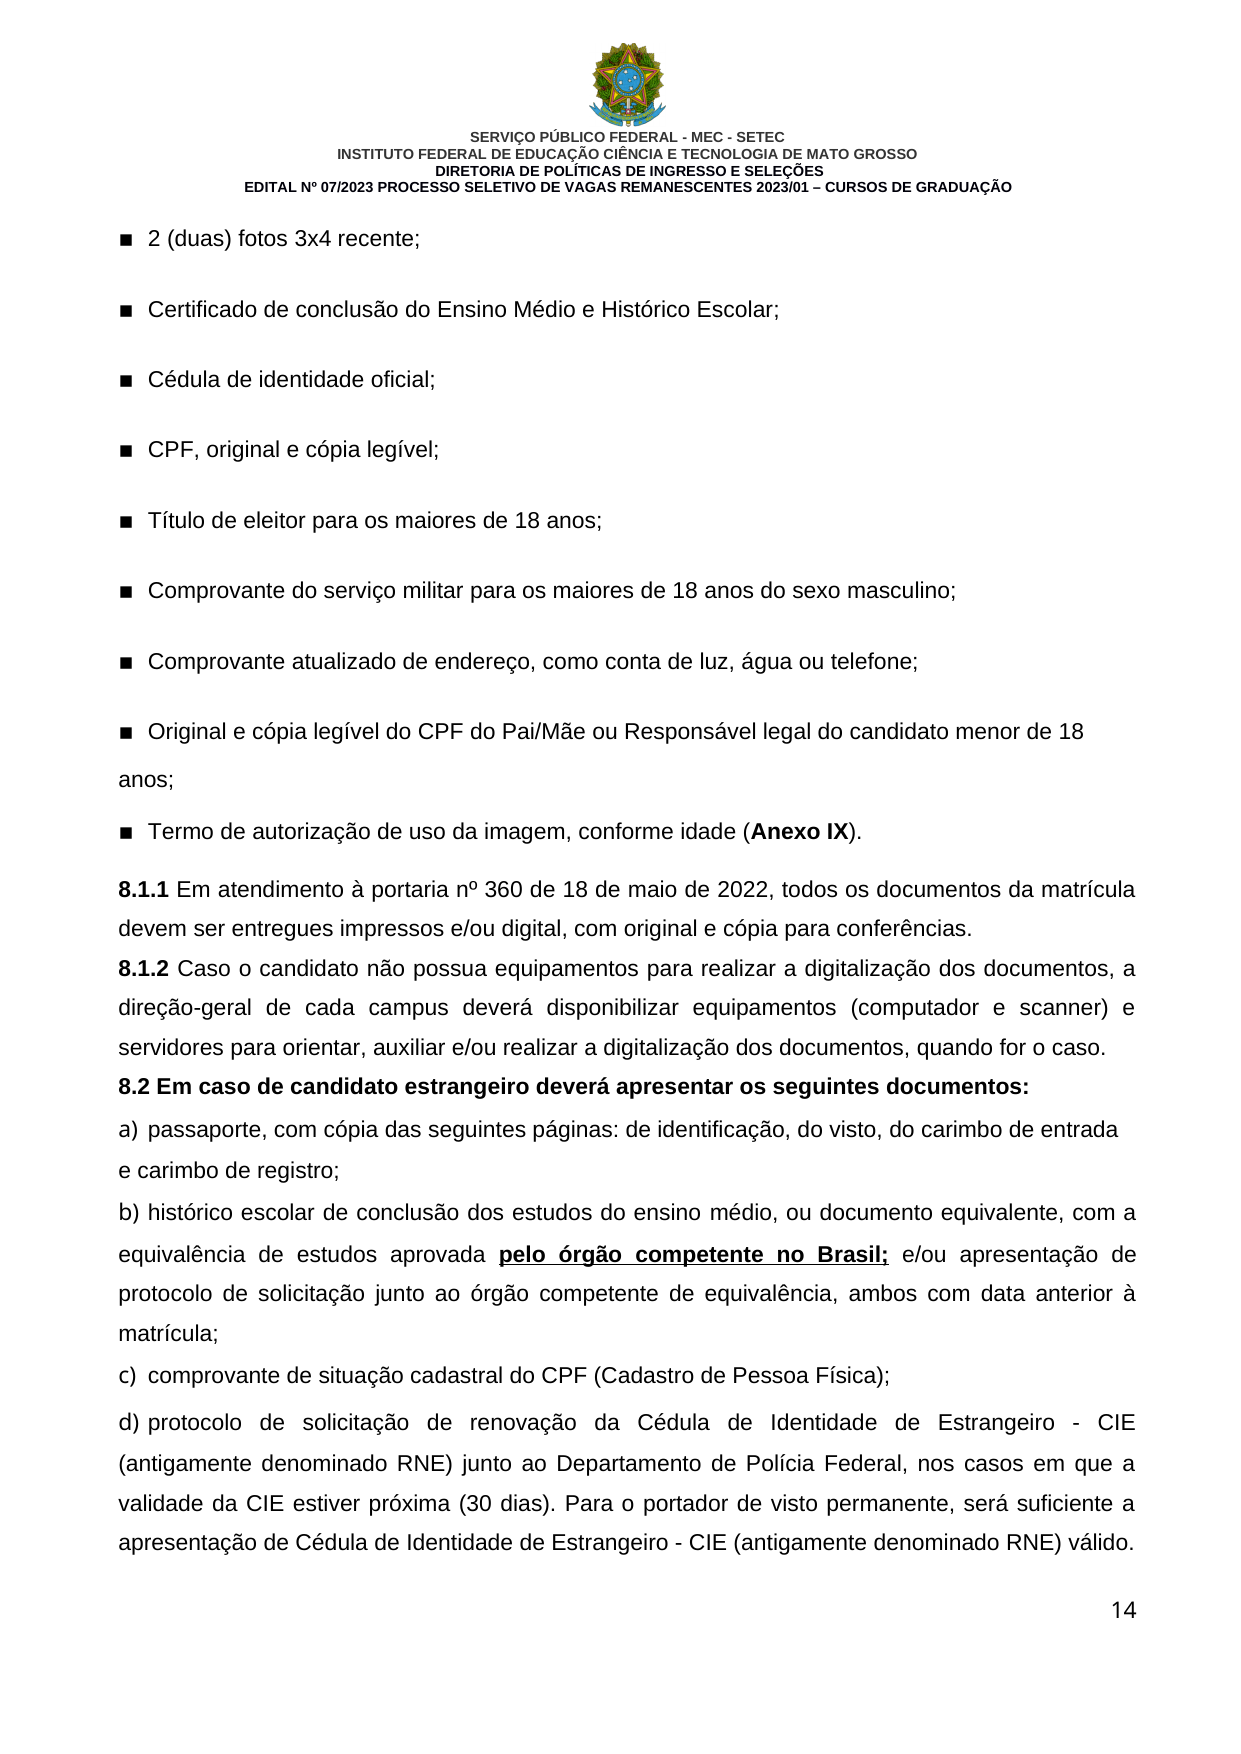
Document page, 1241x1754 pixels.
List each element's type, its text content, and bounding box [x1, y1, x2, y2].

subtitle 8.2 Em caso de candidato estrangeiro deverá apresentar os seguintes documentos: [118, 1073, 1137, 1099]
list Título de eleitor para os maiores de 18 anos; [118, 494, 1137, 541]
list Cédula de identidade oficial; [118, 353, 1137, 401]
list protocolo de solicitação de renovação da Cédula de Identidade de Estrangeiro - CIE (antigamente denominado RNE) junto ao Departamento de Polícia Federal, nos casos em que a validade da CIE estiver próxima (30 dias). Para o portador de visto permanente, será suficiente a apresentação de Cédula de Identidade de Estrangeiro - CIE (antigamente denominado RNE) válido. [118, 1406, 1137, 1556]
list Comprovante atualizado de endereço, como conta de luz, água ou telefone; [118, 635, 1137, 682]
list comprovante de situação cadastral do CPF (Cadastro de Pessoa Física); [118, 1359, 1137, 1390]
list Certificado de conclusão do Ensino Médio e Histórico Escolar; [118, 283, 1137, 330]
list Original e cópia legível do CPF do Pai/Mãe ou Responsável legal do candidato menor de 18 anos; [118, 706, 1137, 792]
list histórico escolar de conclusão dos estudos do ensino médio, ou documento equivalente, com a equivalência de estudos aprovada pelo órgão competente no Brasil; e/ou apresentação de protocolo de solicitação junto ao órgão competente de equivalência, ambos com data anterior à matrícula; [118, 1196, 1137, 1346]
text 8.1.1 Em atendimento à portaria nº 360 de 18 de maio de 2022, todos os documentos da matrícula devem ser entregues impressos e/ou digital, com original e cópia para conferências. [118, 876, 1137, 941]
list Comprovante do serviço militar para os maiores de 18 anos do sexo masculino; [118, 565, 1137, 612]
list Termo de autorização de uso da imagem, conforme idade (Anexo IX). [118, 805, 1137, 852]
list CPF, original e cópia legível; [118, 424, 1137, 471]
picture [589, 43, 666, 127]
text 8.1.2 Caso o candidato não possua equipamentos para realizar a digitalização dos documentos, a direção-geral de cada campus deverá disponibilizar equipamentos (computador e scanner) e servidores para orientar, auxiliar e/ou realizar a digitalização dos documentos, quando for o caso. [118, 954, 1137, 1060]
list 2 (duas) fotos 3x4 recente; [118, 213, 1137, 260]
list passaporte, com cópia das seguintes páginas: de identificação, do visto, do carimbo de entrada e carimbo de registro; [118, 1112, 1137, 1183]
